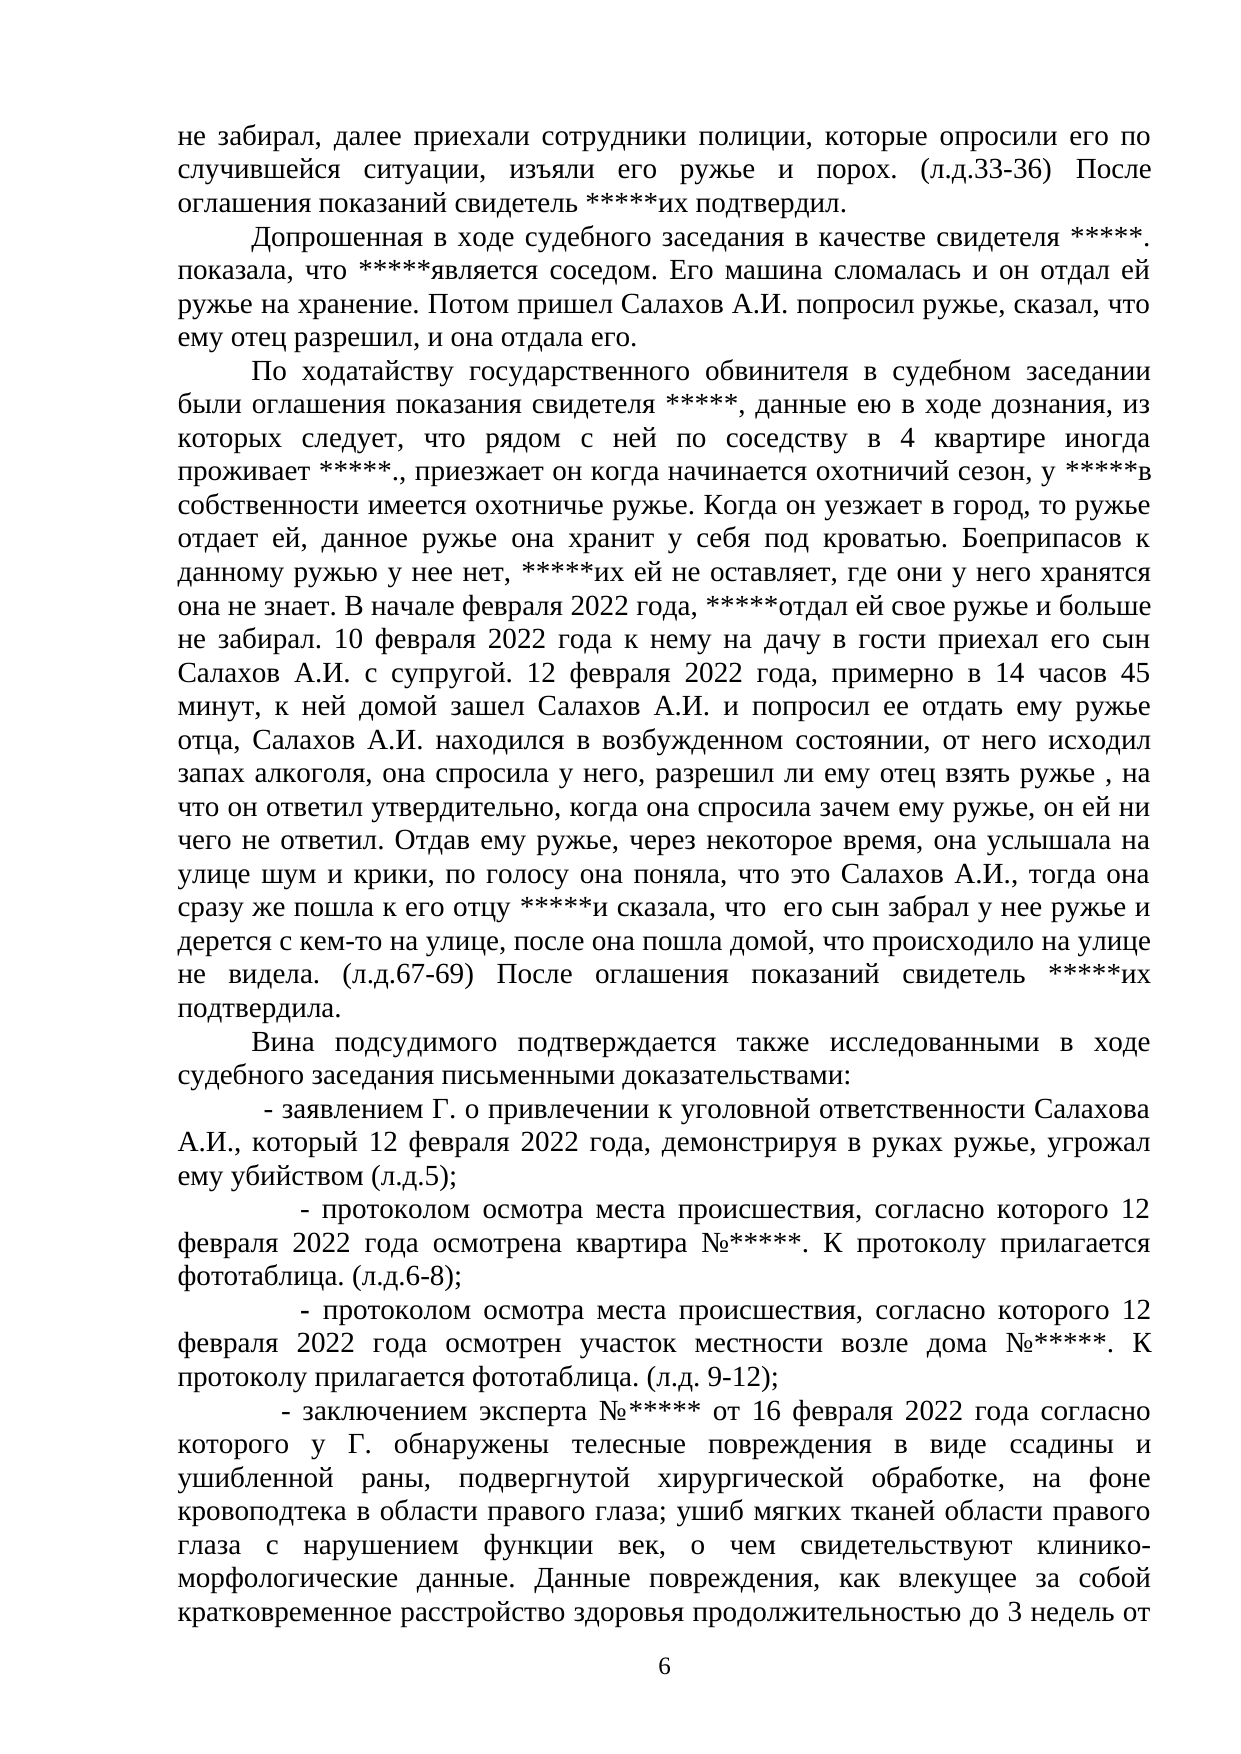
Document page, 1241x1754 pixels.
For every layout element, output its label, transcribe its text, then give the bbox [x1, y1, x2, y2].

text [177, 1393, 1152, 1627]
text По ходатайству государственного обвинителя в судебном заседании были оглашения показания свидетеля *****, данные ею в ходе дознания, из которых следует, что рядом с ней по соседству в 4 квартире иногда проживает *****., приезжает он когда начинается охотничий сезон, у *****в собственности имеется охотничье ружье. Когда он уезжает в город, то ружье отдает ей, данное ружье она хранит у себя под кроватью. Боеприпасов к данному ружью у нее нет, *****их ей не оставляет, где они у него хранятся она не знает. В начале февраля 2022 года, *****отдал ей свое ружье и больше не забирал. 10 февраля 2022 года к нему на дачу в гости приехал его сын Салахов А.И. с супругой. 12 февраля 2022 года, примерно в 14 часов 45 минут, к ней домой зашел Салахов А.И. и попросил ее отдать ему ружье отца, Салахов А.И. находился в возбужденном состоянии, от него исходил запах алкоголя, она спросила у него, разрешил ли ему отец взять ружье , на что он ответил утвердительно, когда она спросила зачем ему ружье, он ей ни чего не ответил. Отдав ему ружье, через некоторое время, она услышала на улице шум и крики, по голосу она поняла, что это Салахов А.И., тогда она сразу же пошла к его отцу *****и сказала, что его сын забрал у нее ружье и дерется с кем-то на улице, после она пошла домой, что происходило на улице не видела. (л.д.67-69) После оглашения показаний свидетель *****их подтвердила. [177, 353, 1152, 1024]
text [177, 118, 1152, 219]
text Вина подсудимого подтверждается также исследованными в ходе судебного заседания письменными доказательствами: [177, 1024, 1152, 1091]
text Допрошенная в ходе судебного заседания в качестве свидетеля *****. показала, что *****является соседом. Его машина сломалась и он отдал ей ружье на хранение. Потом пришел Салахов А.И. попросил ружье, сказал, что ему отец разрешил, и она отдала его. [177, 219, 1152, 353]
text - заявлением Г. о привлечении к уголовной ответственности Салахова А.И., который 12 февраля 2022 года, демонстрируя в руках ружье, угрожал ему убийством (л.д.5); [177, 1091, 1152, 1191]
text - протоколом осмотра места происшествия, согласно которого 12 февраля 2022 года осмотрен участок местности возле дома №*****. К протоколу прилагается фототаблица. (л.д. 9-12); [177, 1292, 1152, 1393]
text - протоколом осмотра места происшествия, согласно которого 12 февраля 2022 года осмотрена квартира №*****. К протоколу прилагается фототаблица. (л.д.6-8); [177, 1191, 1152, 1292]
